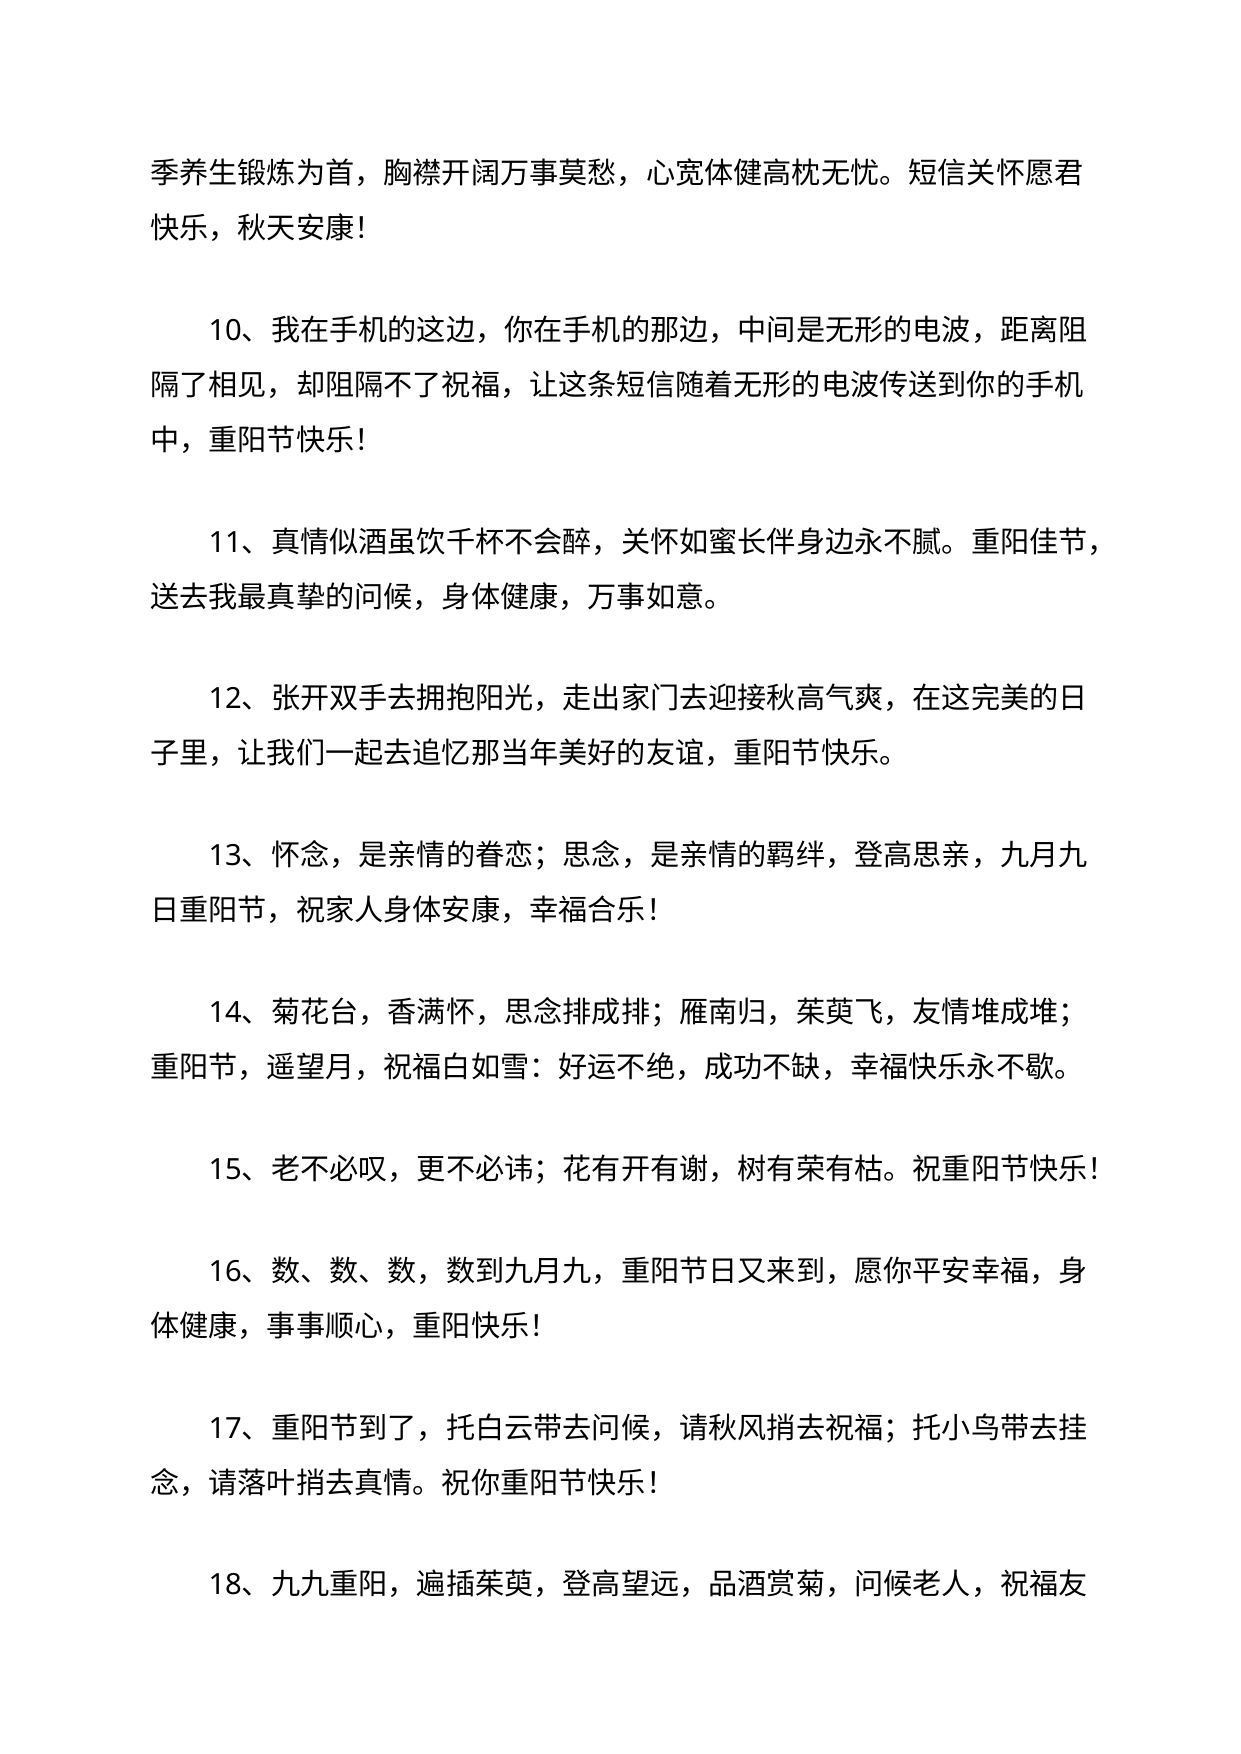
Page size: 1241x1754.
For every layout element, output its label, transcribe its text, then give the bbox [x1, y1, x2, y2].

text 16、数、数、数，数到九月九，重阳节日又来到，愿你平安幸福，身体健康，事事顺心，重阳快乐！ [150, 1247, 1090, 1345]
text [150, 1561, 1090, 1603]
text 12、张开双手去拥抱阳光，走出家门去迎接秋高气爽，在这完美的日子里，让我们一起去追忆那当年美好的友谊，重阳节快乐。 [150, 675, 1090, 772]
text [150, 150, 1090, 247]
text 11、真情似酒虽饮千杯不会醉，关怀如蜜长伴身边永不腻。重阳佳节，送去我最真挚的问候，身体健康，万事如意。 [150, 518, 1090, 616]
text 15、老不必叹，更不必讳；花有开有谢，树有荣有枯。祝重阳节快乐！ [150, 1145, 1090, 1188]
text 13、怀念，是亲情的眷恋；思念，是亲情的羁绊，登高思亲，九月九日重阳节，祝家人身体安康，幸福合乐！ [150, 832, 1090, 929]
text 17、重阳节到了，托白云带去问候，请秋风捎去祝福；托小鸟带去挂念，请落叶捎去真情。祝你重阳节快乐！ [150, 1404, 1090, 1501]
text 14、菊花台，香满怀，思念排成排；雁南归，茱萸飞，友情堆成堆；重阳节，遥望月，祝福白如雪：好运不绝，成功不缺，幸福快乐永不歇。 [150, 989, 1090, 1086]
text 10、我在手机的这边，你在手机的那边，中间是无形的电波，距离阻隔了相见，却阻隔不了祝福，让这条短信随着无形的电波传送到你的手机中，重阳节快乐！ [150, 307, 1090, 459]
